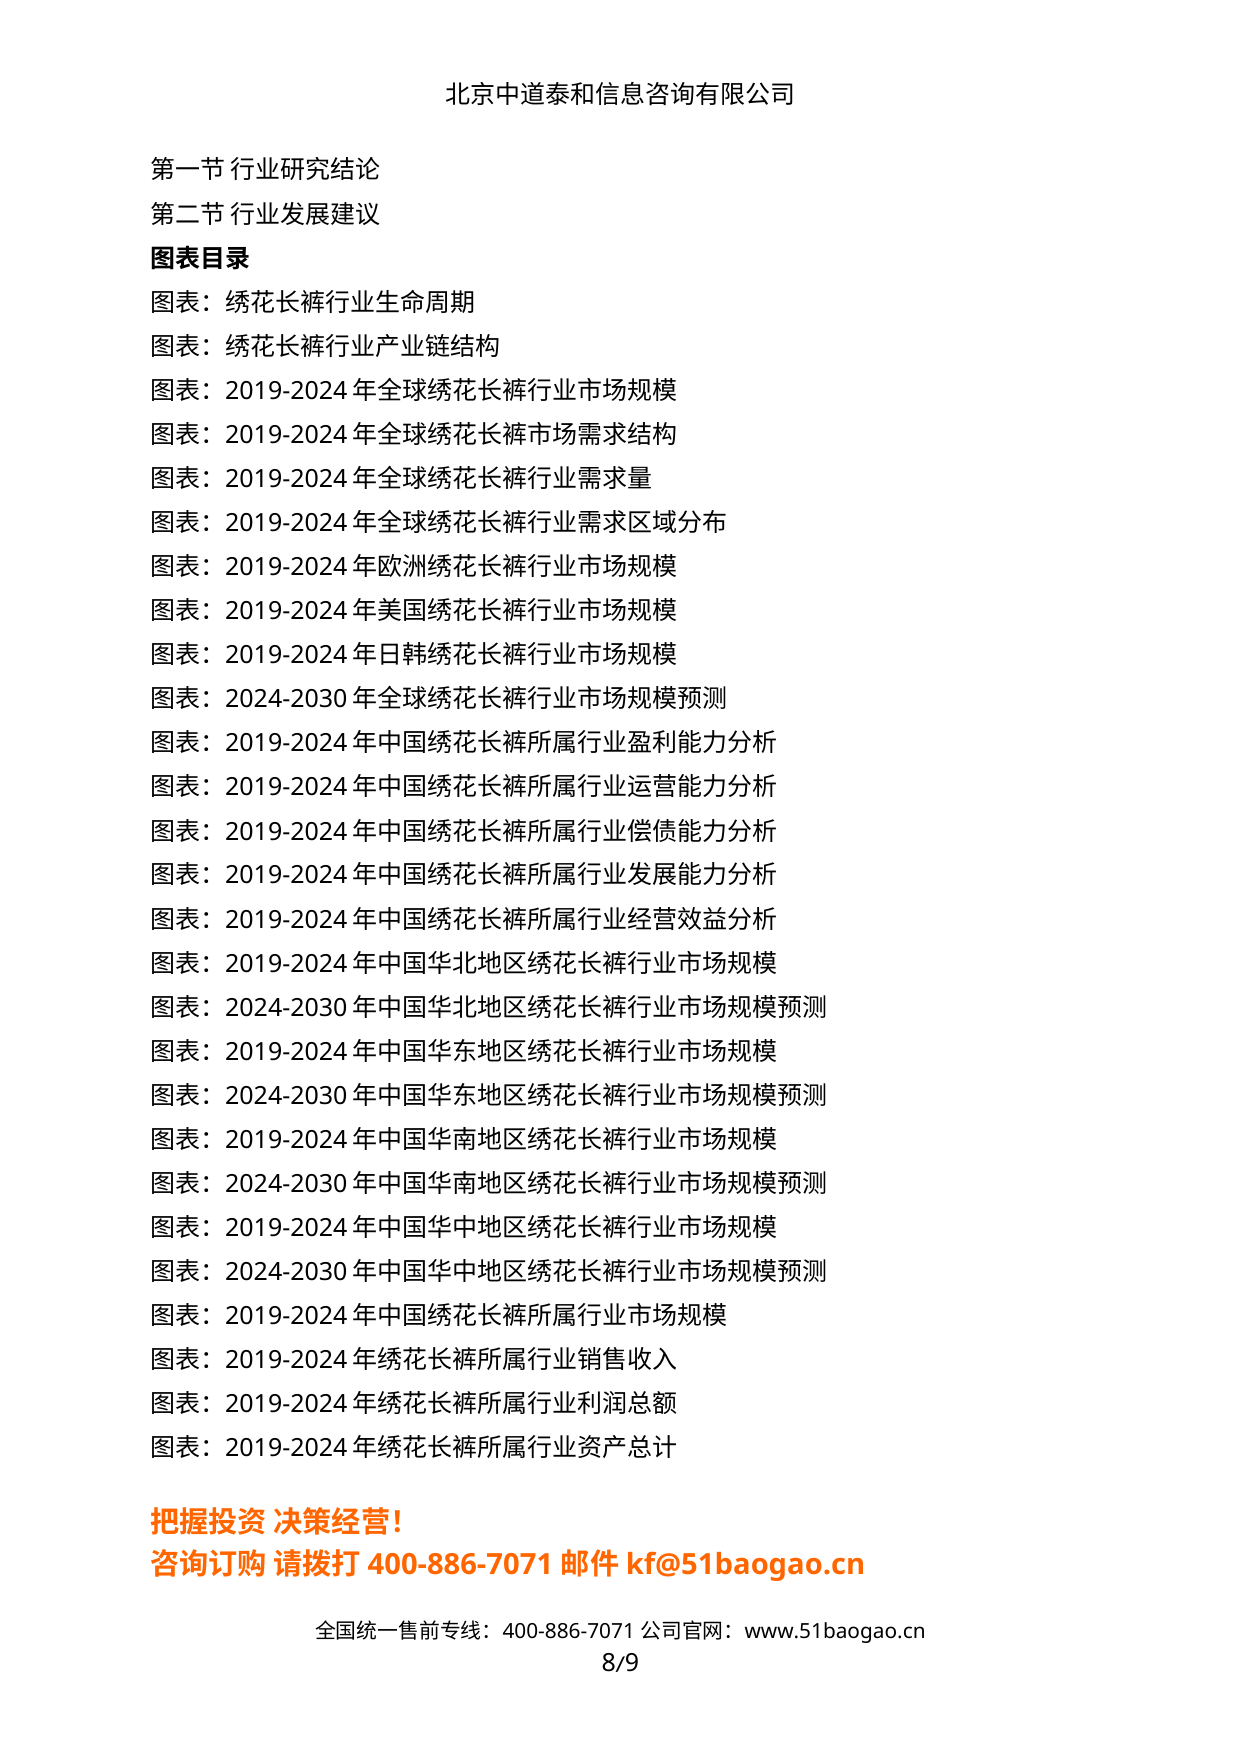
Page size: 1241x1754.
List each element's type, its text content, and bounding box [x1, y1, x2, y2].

text 图表：2019-2024年绣花长裤所属行业销售收入 [150, 1340, 1090, 1376]
text 图表：2019-2024年全球绣花长裤行业市场规模 [150, 370, 1090, 407]
text 图表目录 [150, 238, 1090, 274]
text 图表：2019-2024年中国绣花长裤所属行业发展能力分析 [150, 855, 1090, 891]
text 图表：2019-2024年中国绣花长裤所属行业盈利能力分析 [150, 723, 1090, 759]
text 图表：2019-2024年中国华南地区绣花长裤行业市场规模 [150, 1119, 1090, 1156]
text 图表：2019-2024年绣花长裤所属行业利润总额 [150, 1384, 1090, 1420]
text 图表：2019-2024年欧洲绣花长裤行业市场规模 [150, 547, 1090, 583]
text 第二节 行业发展建议 [150, 194, 1090, 230]
text 图表：2019-2024年全球绣花长裤市场需求结构 [150, 414, 1090, 451]
text 图表：2019-2024年中国华东地区绣花长裤行业市场规模 [150, 1031, 1090, 1067]
text 图表：2024-2030年中国华中地区绣花长裤行业市场规模预测 [150, 1252, 1090, 1288]
text 图表：2019-2024年中国绣花长裤所属行业经营效益分析 [150, 899, 1090, 935]
text 图表：2019-2024年全球绣花长裤行业需求区域分布 [150, 502, 1090, 539]
text 图表：2019-2024年中国绣花长裤所属行业市场规模 [150, 1296, 1090, 1332]
text 图表：2024-2030年中国华北地区绣花长裤行业市场规模预测 [150, 987, 1090, 1023]
text 图表：2024-2030年中国华东地区绣花长裤行业市场规模预测 [150, 1075, 1090, 1112]
text 图表：2024-2030年全球绣花长裤行业市场规模预测 [150, 679, 1090, 715]
text 图表：2019-2024年中国华中地区绣花长裤行业市场规模 [150, 1207, 1090, 1244]
text 图表：绣花长裤行业产业链结构 [150, 326, 1090, 362]
text 图表：2019-2024年中国绣花长裤所属行业偿债能力分析 [150, 811, 1090, 847]
text 图表：2019-2024年美国绣花长裤行业市场规模 [150, 591, 1090, 627]
text 图表：2019-2024年绣花长裤所属行业资产总计 [150, 1428, 1090, 1464]
text 图表：2019-2024年日韩绣花长裤行业市场规模 [150, 635, 1090, 671]
text 图表：2019-2024年全球绣花长裤行业需求量 [150, 458, 1090, 495]
text 第一节 行业研究结论 [150, 150, 1090, 186]
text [150, 1464, 1090, 1583]
text 图表：2019-2024年中国绣花长裤所属行业运营能力分析 [150, 767, 1090, 803]
text 图表：2019-2024年中国华北地区绣花长裤行业市场规模 [150, 943, 1090, 979]
text 图表：2024-2030年中国华南地区绣花长裤行业市场规模预测 [150, 1163, 1090, 1200]
text 图表：绣花长裤行业生命周期 [150, 282, 1090, 318]
